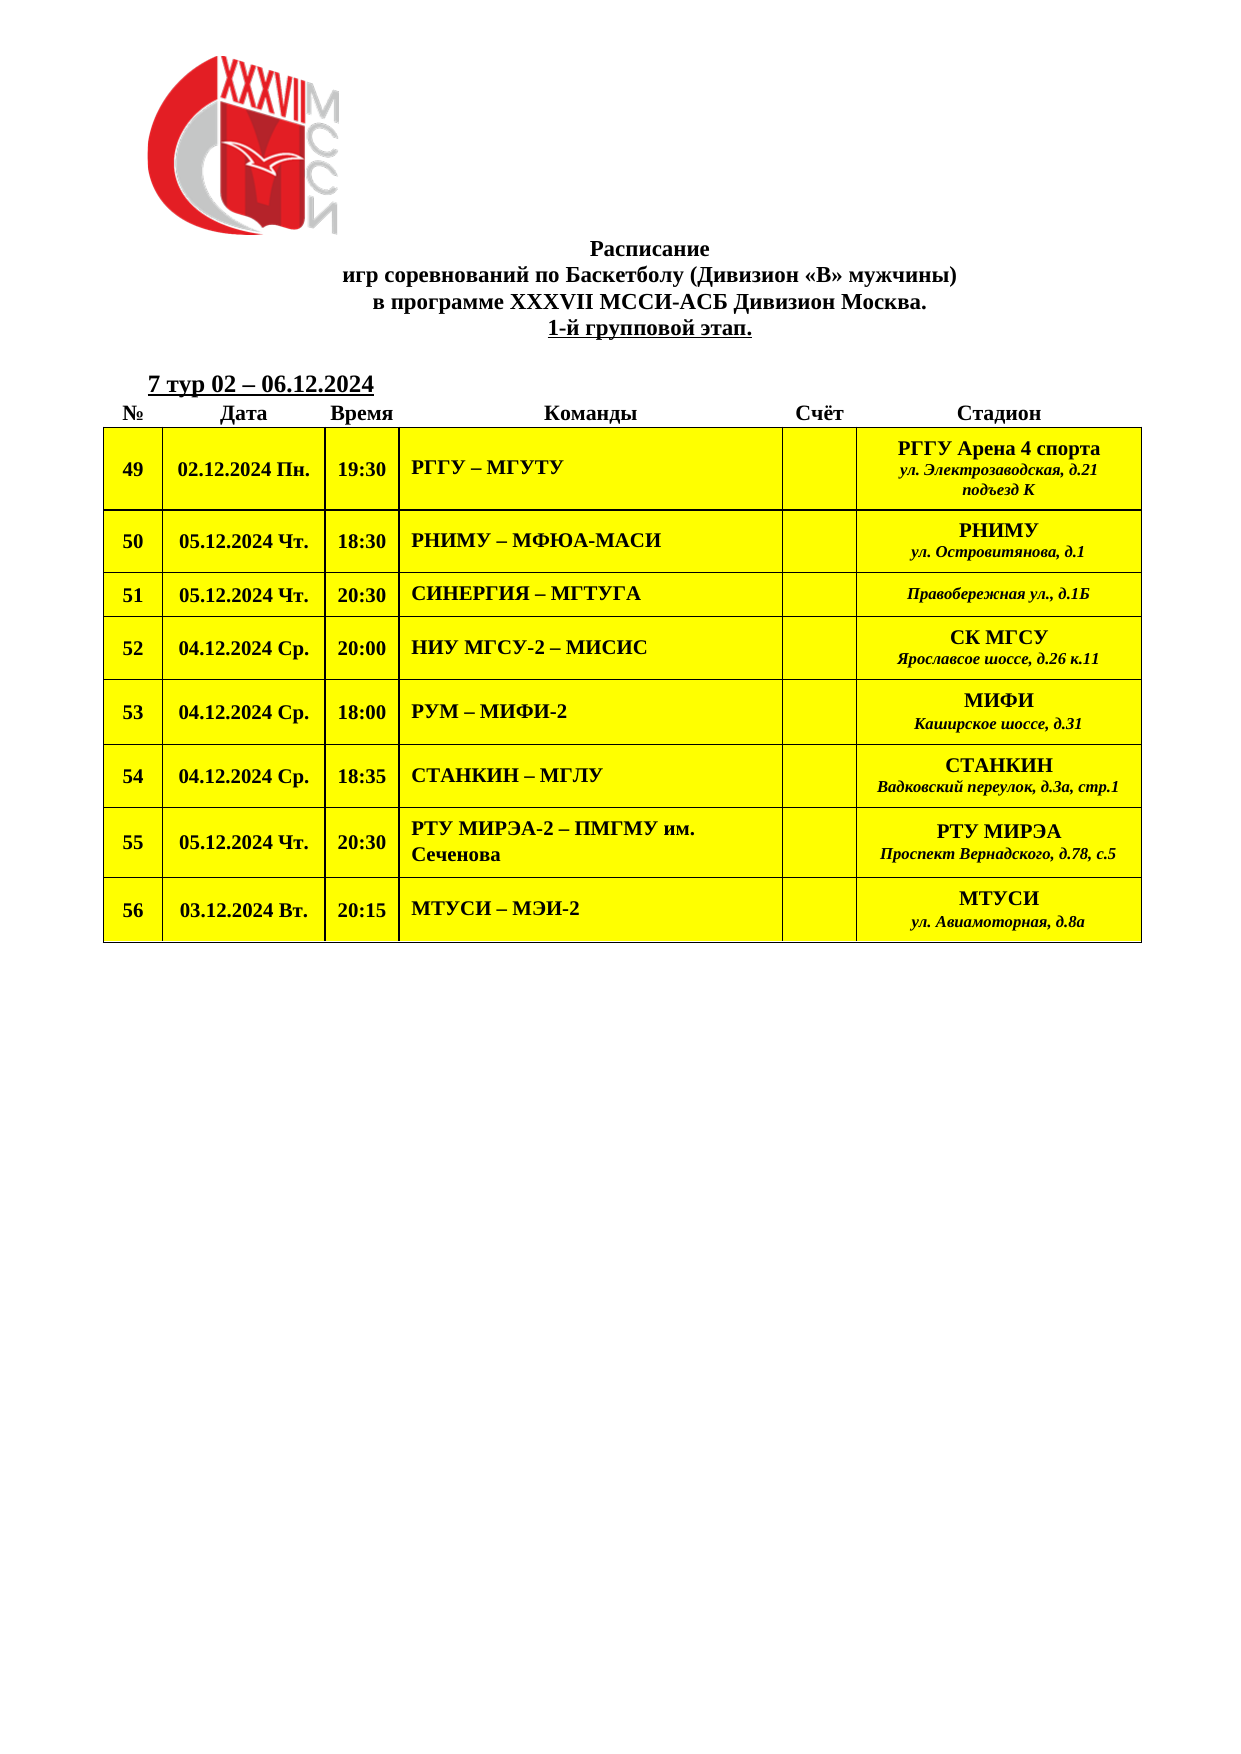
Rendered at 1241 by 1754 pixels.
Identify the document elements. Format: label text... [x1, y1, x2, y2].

table_cell [783, 878, 856, 941]
table_cell 56 [104, 878, 162, 941]
table_cell НИУ МГСУ-2 – МИСИС [400, 617, 782, 679]
table_cell 18:30 [326, 511, 398, 572]
table_cell СТАНКИН Вадковский переулок, д.3а, стр.1 [857, 745, 1141, 807]
table_cell 05.12.2024 Чт. [163, 573, 324, 616]
table_cell [783, 680, 856, 744]
table_cell МИФИ Каширское шоссе, д.31 [857, 680, 1141, 744]
table_cell 05.12.2024 Чт. [163, 511, 324, 572]
table_cell МТУСИ ул. Авиамоторная, д.8а [857, 878, 1141, 941]
table_header Время [325, 398, 399, 427]
table_cell РГГУ Арена 4 спорта ул. Электрозаводская, д.21 подъезд К [857, 428, 1141, 509]
table_header Стадион [856, 398, 1141, 427]
table_cell 18:00 [326, 680, 398, 744]
table_cell 04.12.2024 Ср. [163, 617, 324, 679]
table_header Команды [399, 398, 783, 427]
table_cell 51 [104, 573, 162, 616]
table_cell 20:00 [326, 617, 398, 679]
table_cell 54 [104, 745, 162, 807]
table_cell [783, 511, 856, 572]
table_header № [103, 398, 162, 427]
table_header Счёт [783, 398, 856, 427]
table_cell РТУ МИРЭА Проспект Вернадского, д.78, с.5 [857, 808, 1141, 876]
text Расписание [148, 235, 1152, 261]
table_cell РНИМУ – МФЮА-МАСИ [400, 511, 782, 572]
table_cell [783, 745, 856, 807]
table_cell 55 [104, 808, 162, 876]
table_cell 49 [104, 428, 162, 509]
table_cell РТУ МИРЭА-2 – ПМГМУ им. Сеченова [400, 808, 782, 876]
table_cell 20:15 [326, 878, 398, 941]
table_header Дата [163, 398, 325, 427]
table_cell 20:30 [326, 808, 398, 876]
table_cell 03.12.2024 Вт. [163, 878, 324, 941]
table_cell [783, 617, 856, 679]
text игр соревнований по Баскетболу (Дивизион «В» мужчины) [148, 261, 1152, 288]
table_cell [783, 808, 856, 876]
table_cell РУМ – МИФИ-2 [400, 680, 782, 744]
picture [147, 56, 339, 235]
text 1-й групповой этап. [148, 314, 1152, 340]
table_cell 52 [104, 617, 162, 679]
table_cell СИНЕРГИЯ – МГТУГА [400, 573, 782, 616]
table_cell РНИМУ ул. Островитянова, д.1 [857, 511, 1141, 572]
table_cell 20:30 [326, 573, 398, 616]
table_cell 02.12.2024 Пн. [163, 428, 324, 509]
table_cell РГГУ – МГУТУ [400, 428, 782, 509]
table_cell 04.12.2024 Ср. [163, 745, 324, 807]
table_cell 18:35 [326, 745, 398, 807]
table_cell [783, 573, 856, 616]
table_cell СТАНКИН – МГЛУ [400, 745, 782, 807]
table_cell 53 [104, 680, 162, 744]
table_cell Правобережная ул., д.1Б [857, 573, 1141, 616]
table_cell СК МГСУ Ярославсое шоссе, д.26 к.11 [857, 617, 1141, 679]
table_cell [783, 428, 856, 509]
table_cell 19:30 [326, 428, 398, 509]
table_cell 50 [104, 511, 162, 572]
table_cell 05.12.2024 Чт. [163, 808, 324, 876]
table_cell МТУСИ – МЭИ-2 [400, 878, 782, 941]
text 7 тур 02 – 06.12.2024 [148, 369, 1152, 398]
table_cell 04.12.2024 Ср. [163, 680, 324, 744]
text в программе XXXVII МССИ-АСБ Дивизион Москва. [148, 288, 1152, 314]
